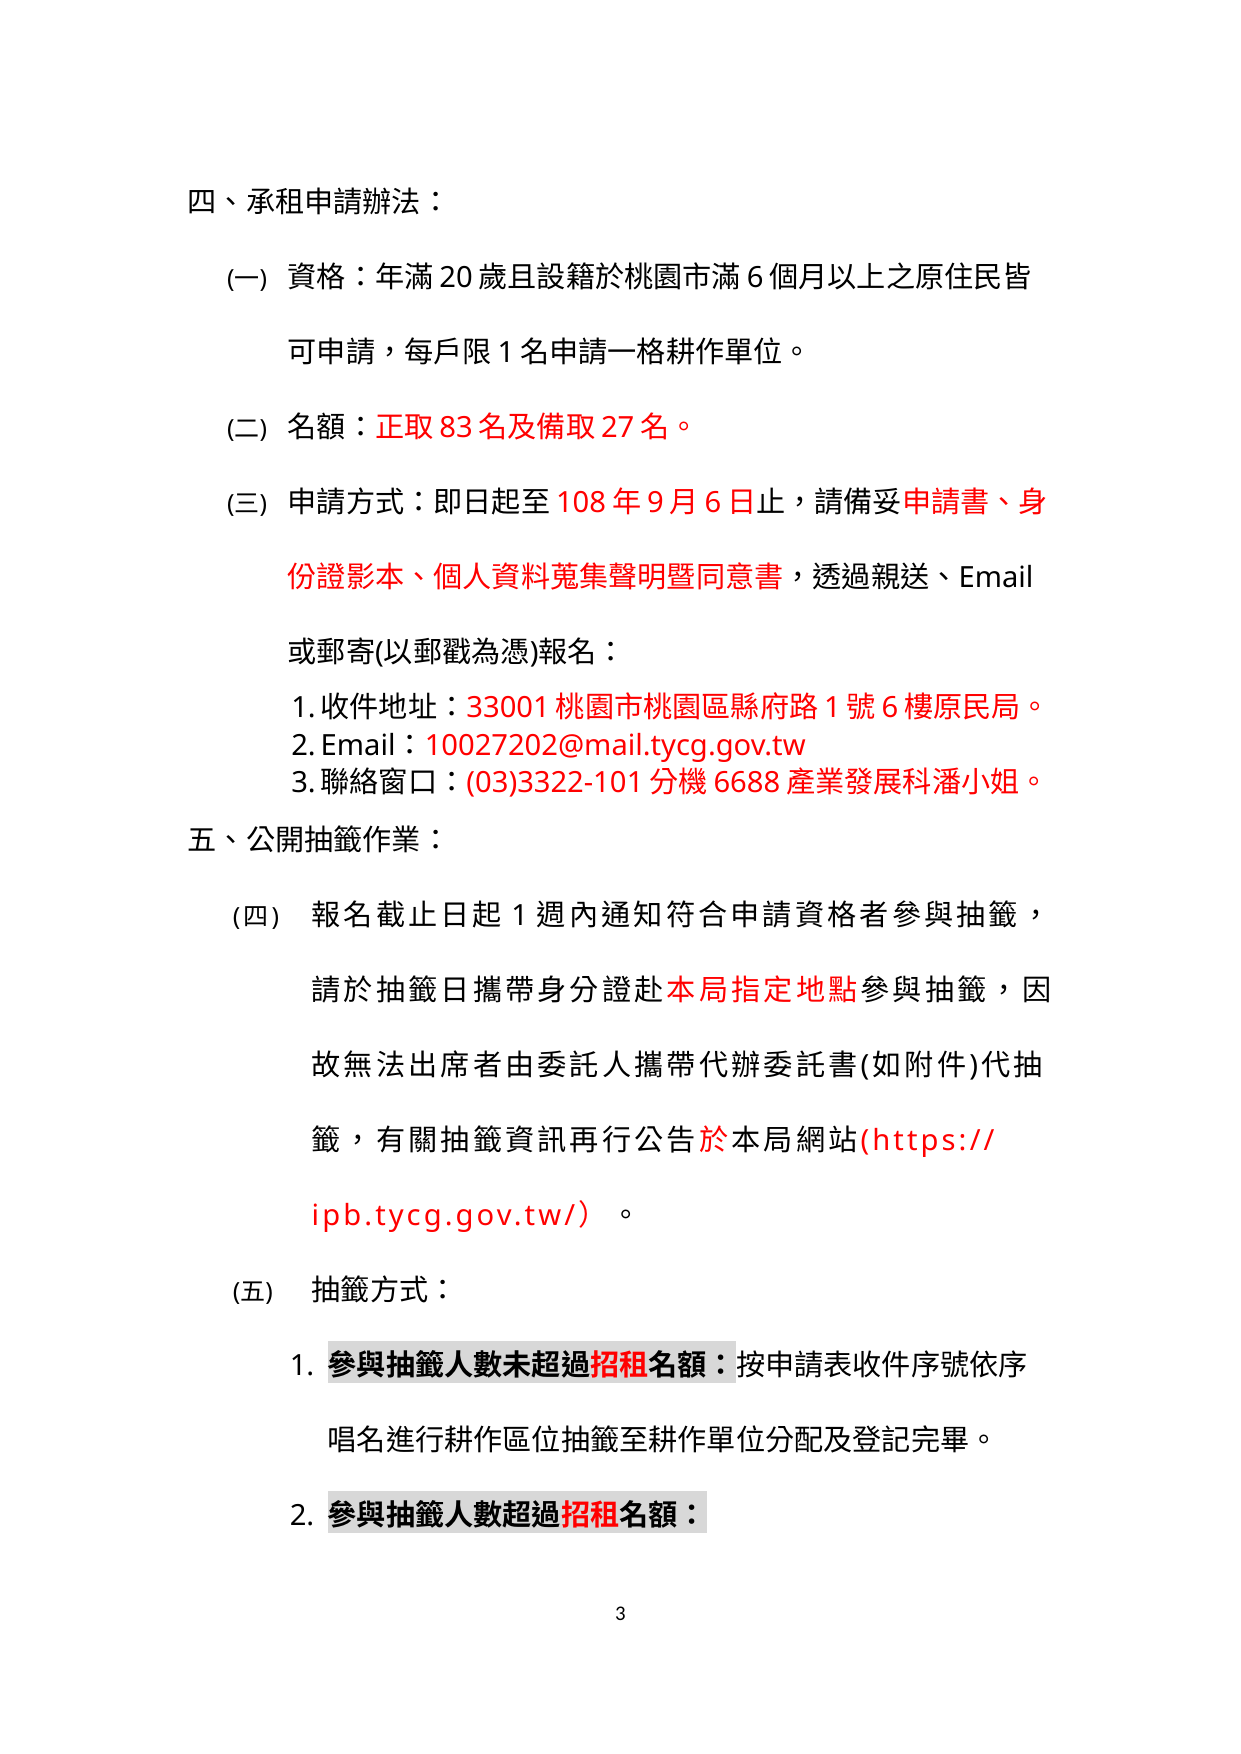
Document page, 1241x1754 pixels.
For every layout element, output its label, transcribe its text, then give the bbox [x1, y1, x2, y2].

list 參與抽籤人數超過招租名額： [289, 1475, 1053, 1550]
list 收件地址：33001桃園市桃園區縣府路1號6樓原民局。 [291, 687, 1053, 725]
list 名額：正取83名及備取27名。 [227, 387, 1053, 462]
list 抽籤方式： [233, 1250, 1053, 1325]
list 申請方式：即日起至108年9月6日止，請備妥申請書、身份證影本、個人資料蒐集聲明暨同意書，透過親送、Email或郵寄(以郵戳為憑)報名： [227, 462, 1053, 687]
list Email：10027202@mail.tycg.gov.tw [291, 725, 1053, 762]
list 報名截止日起1週內通知符合申請資格者參與抽籤，請於抽籤日攜帶身分證赴本局指定地點參與抽籤，因故無法出席者由委託人攜帶代辦委託書(如附件)代抽籤，有關抽籤資訊再行公告於本局網站(https://ipb.tycg.gov.tw/）。 [233, 875, 1053, 1250]
list 參與抽籤人數未超過招租名額：按申請表收件序號依序唱名進行耕作區位抽籤至耕作單位分配及登記完畢。 [289, 1325, 1053, 1475]
list 聯絡窗口：(03)3322-101分機6688產業發展科潘小姐。 [291, 762, 1053, 800]
list 公開抽籤作業： [187, 800, 1053, 875]
list 承租申請辦法： [187, 162, 1053, 237]
list 資格：年滿20歲且設籍於桃園市滿6個月以上之原住民皆可申請，每戶限1名申請一格耕作單位。 [227, 237, 1053, 387]
